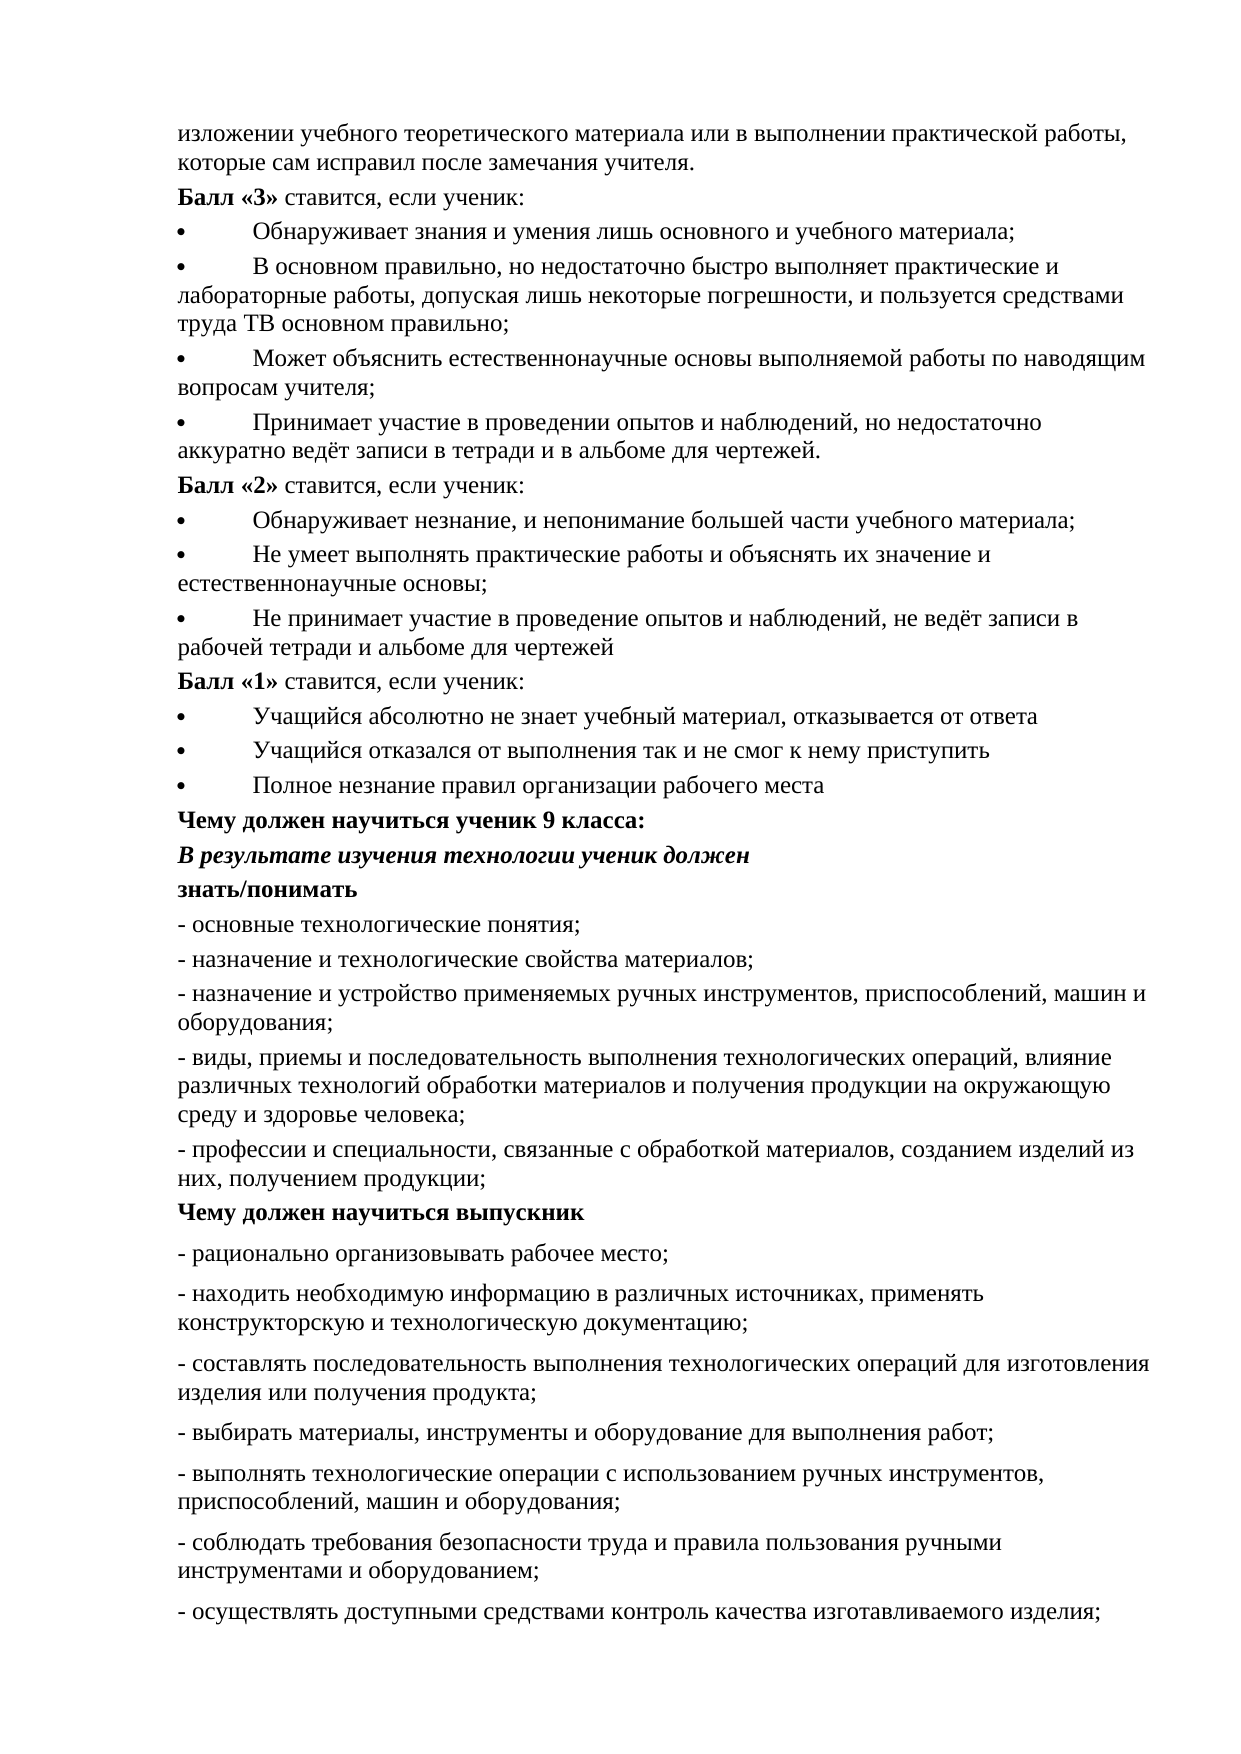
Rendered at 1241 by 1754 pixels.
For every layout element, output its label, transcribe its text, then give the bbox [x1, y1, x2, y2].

text - осуществлять доступными средствами контроль качества изготавливаемого изделия; [177, 1596, 1152, 1625]
list Обнаруживает незнание, и непонимание большей части учебного материала; [177, 505, 1152, 533]
text - выбирать материалы, инструменты и оборудование для выполнения работ; [177, 1417, 1152, 1446]
text - виды, приемы и последовательность выполнения технологических операций, влияние различных технологий обработки материалов и получения продукции на окружающую среду и здоровье человека; [177, 1042, 1152, 1128]
text Балл «2» ставится, если ученик: [177, 470, 1152, 499]
list Может объяснить естественнонаучные основы выполняемой работы по наводящим вопросам учителя; [177, 343, 1152, 401]
text - назначение и устройство применяемых ручных инструментов, приспособлений, машин и оборудования; [177, 978, 1152, 1036]
text Балл «1» ставится, если ученик: [177, 666, 1152, 695]
text Чему должен научиться выпускник [177, 1197, 1152, 1226]
text - находить необходимую информацию в различных источниках, применять конструкторскую и технологическую документацию; [177, 1278, 1152, 1336]
text - рационально организовывать рабочее место; [177, 1238, 1152, 1267]
text - соблюдать требования безопасности труда и правила пользования ручными инструментами и оборудованием; [177, 1527, 1152, 1584]
list Принимает участие в проведении опытов и наблюдений, но недостаточно аккуратно ведёт записи в тетради и в альбоме для чертежей. [177, 407, 1152, 464]
text Чему должен научиться ученик 9 класса: [177, 805, 1152, 834]
text - назначение и технологические свойства материалов; [177, 944, 1152, 972]
text - составлять последовательность выполнения технологических операций для изготовления изделия или получения продукта; [177, 1348, 1152, 1405]
list В основном правильно, но недостаточно быстро выполняет практические и лабораторные работы, допуская лишь некоторые погрешности, и пользуется средствами труда ТВ основном правильно; [177, 251, 1152, 337]
list Обнаруживает знания и умения лишь основного и учебного материала; [177, 216, 1152, 245]
text знать/понимать [177, 874, 1152, 903]
list Не принимает участие в проведение опытов и наблюдений, не ведёт записи в рабочей тетради и альбоме для чертежей [177, 603, 1152, 660]
text - основные технологические понятия; [177, 909, 1152, 938]
text - профессии и специальности, связанные с обработкой материалов, созданием изделий из них, получением продукции; [177, 1134, 1152, 1192]
text В результате изучения технологии ученик должен [177, 840, 1152, 868]
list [177, 118, 1152, 176]
list Не умеет выполнять практические работы и объяснять их значение и естественнонаучные основы; [177, 539, 1152, 597]
list Полное незнание правил организации рабочего места [177, 770, 1152, 799]
list Учащийся отказался от выполнения так и не смог к нему приступить [177, 736, 1152, 764]
text - выполнять технологические операции с использованием ручных инструментов, приспособлений, машин и оборудования; [177, 1458, 1152, 1515]
list Учащийся абсолютно не знает учебный материал, отказывается от ответа [177, 701, 1152, 730]
text Балл «3» ставится, если ученик: [177, 182, 1152, 210]
